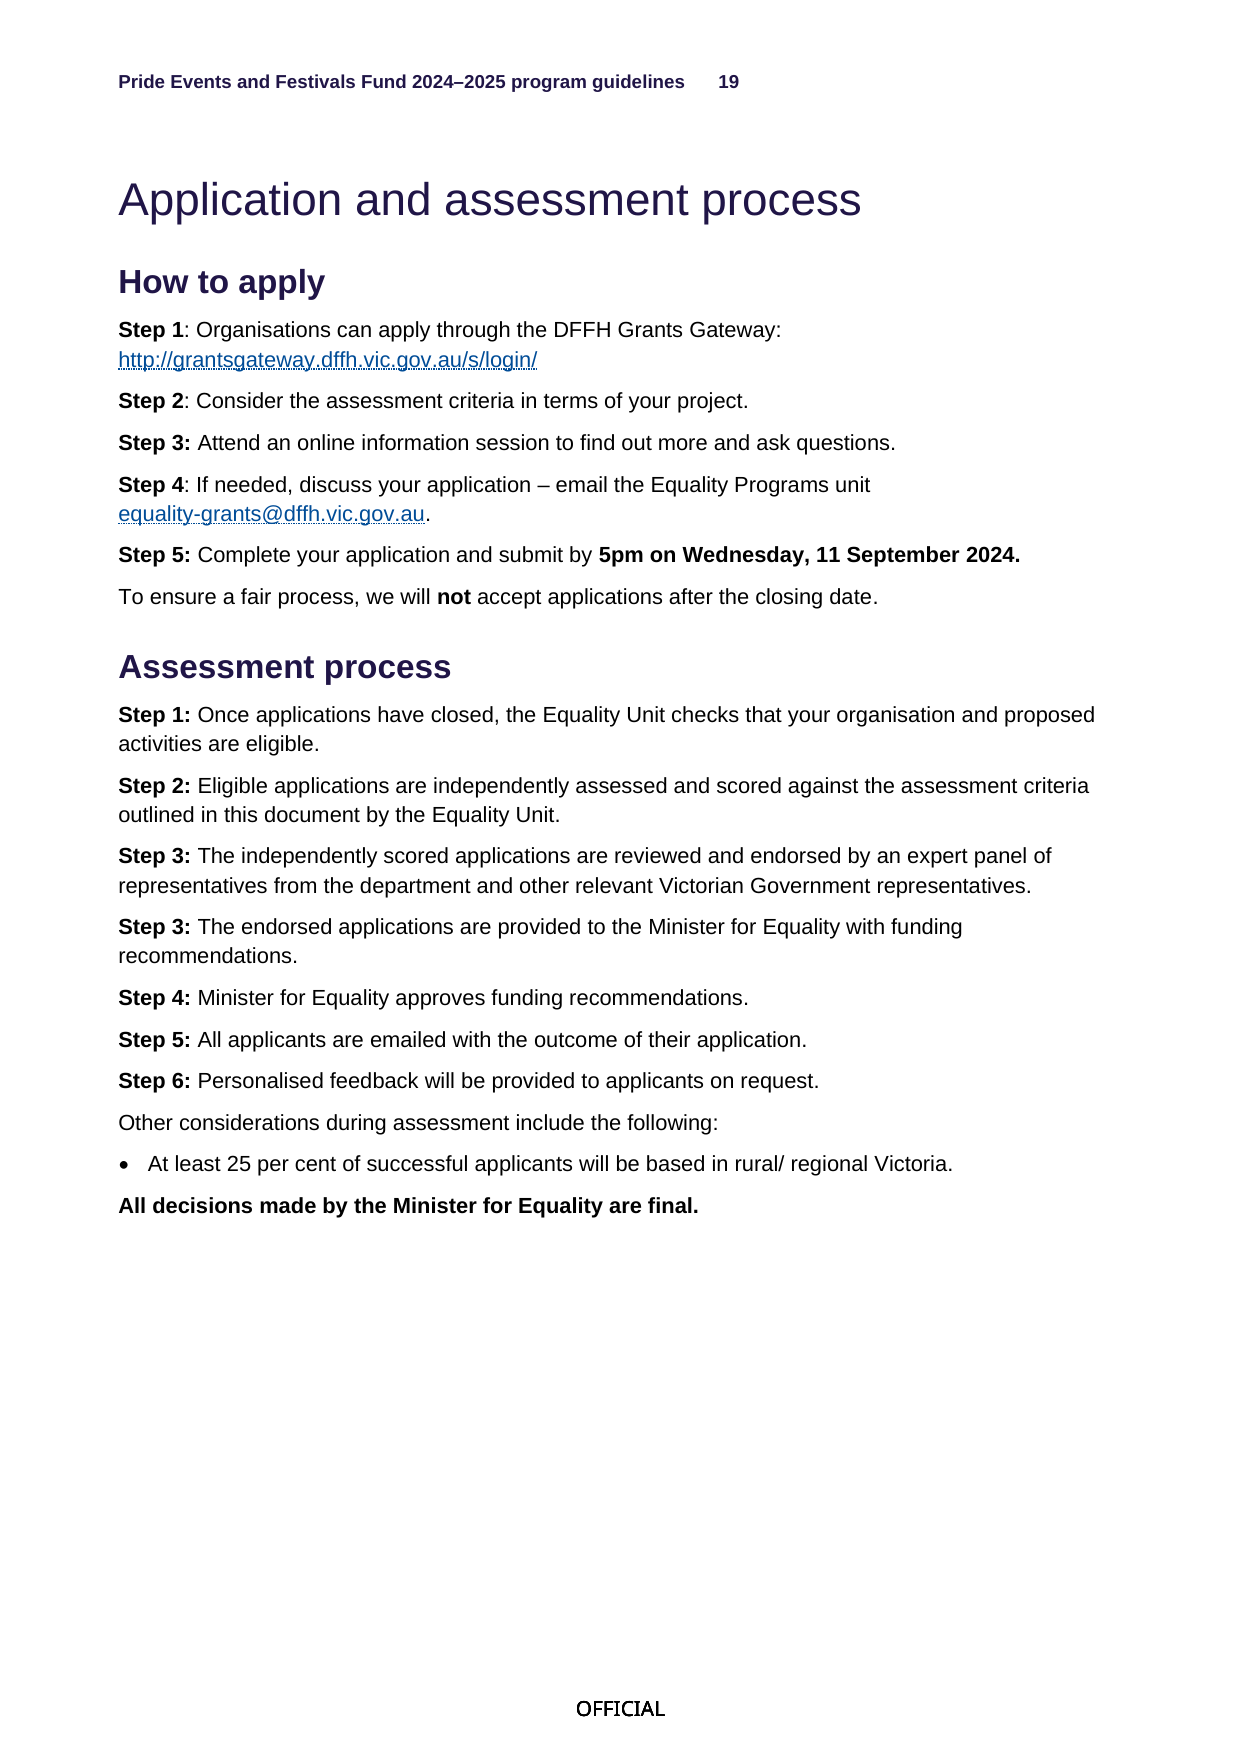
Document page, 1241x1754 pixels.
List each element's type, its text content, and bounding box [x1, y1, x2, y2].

text Step 6: Personalised feedback will be provided to applicants on request. [118, 1064, 1122, 1093]
text Step 3: The independently scored applications are reviewed and endorsed by an expert panel of representatives from the department and other relevant Victorian Government representatives. [118, 839, 1122, 898]
text Step 1: Organisations can apply through the DFFH Grants Gateway: http://grantsgateway.dffh.vic.gov.au/s/login/ [118, 313, 1122, 372]
text At least 25 per cent of successful applicants will be based in rural/ regional Victoria. [118, 1148, 1122, 1177]
text Step 5: All applicants are emailed with the outcome of their application. [118, 1023, 1122, 1052]
subtitle How to apply [118, 262, 1122, 301]
text Step 4: If needed, discuss your application – email the Equality Programs unit equality-grants@dffh.vic.gov.au. [118, 468, 1122, 526]
text Step 4: Minister for Equality approves funding recommendations. [118, 981, 1122, 1010]
text Step 5: Complete your application and submit by 5pm on Wednesday, 11 September 2024. [118, 538, 1122, 568]
text To ensure a fair process, we will not accept applications after the closing date. [118, 580, 1122, 609]
text Step 3: Attend an online information session to find out more and ask questions. [118, 426, 1122, 455]
text All decisions made by the Minister for Equality are final. [118, 1189, 1122, 1218]
subtitle Application and assessment process [118, 172, 1122, 225]
text Other considerations during assessment include the following: [118, 1106, 1122, 1135]
text Step 1: Once applications have closed, the Equality Unit checks that your organisation and proposed activities are eligible. [118, 698, 1122, 756]
subtitle Assessment process [118, 647, 1122, 685]
text Step 3: The endorsed applications are provided to the Minister for Equality with funding recommendations. [118, 910, 1122, 968]
text Step 2: Eligible applications are independently assessed and scored against the assessment criteria outlined in this document by the Equality Unit. [118, 768, 1122, 827]
text Step 2: Consider the assessment criteria in terms of your project. [118, 384, 1122, 413]
